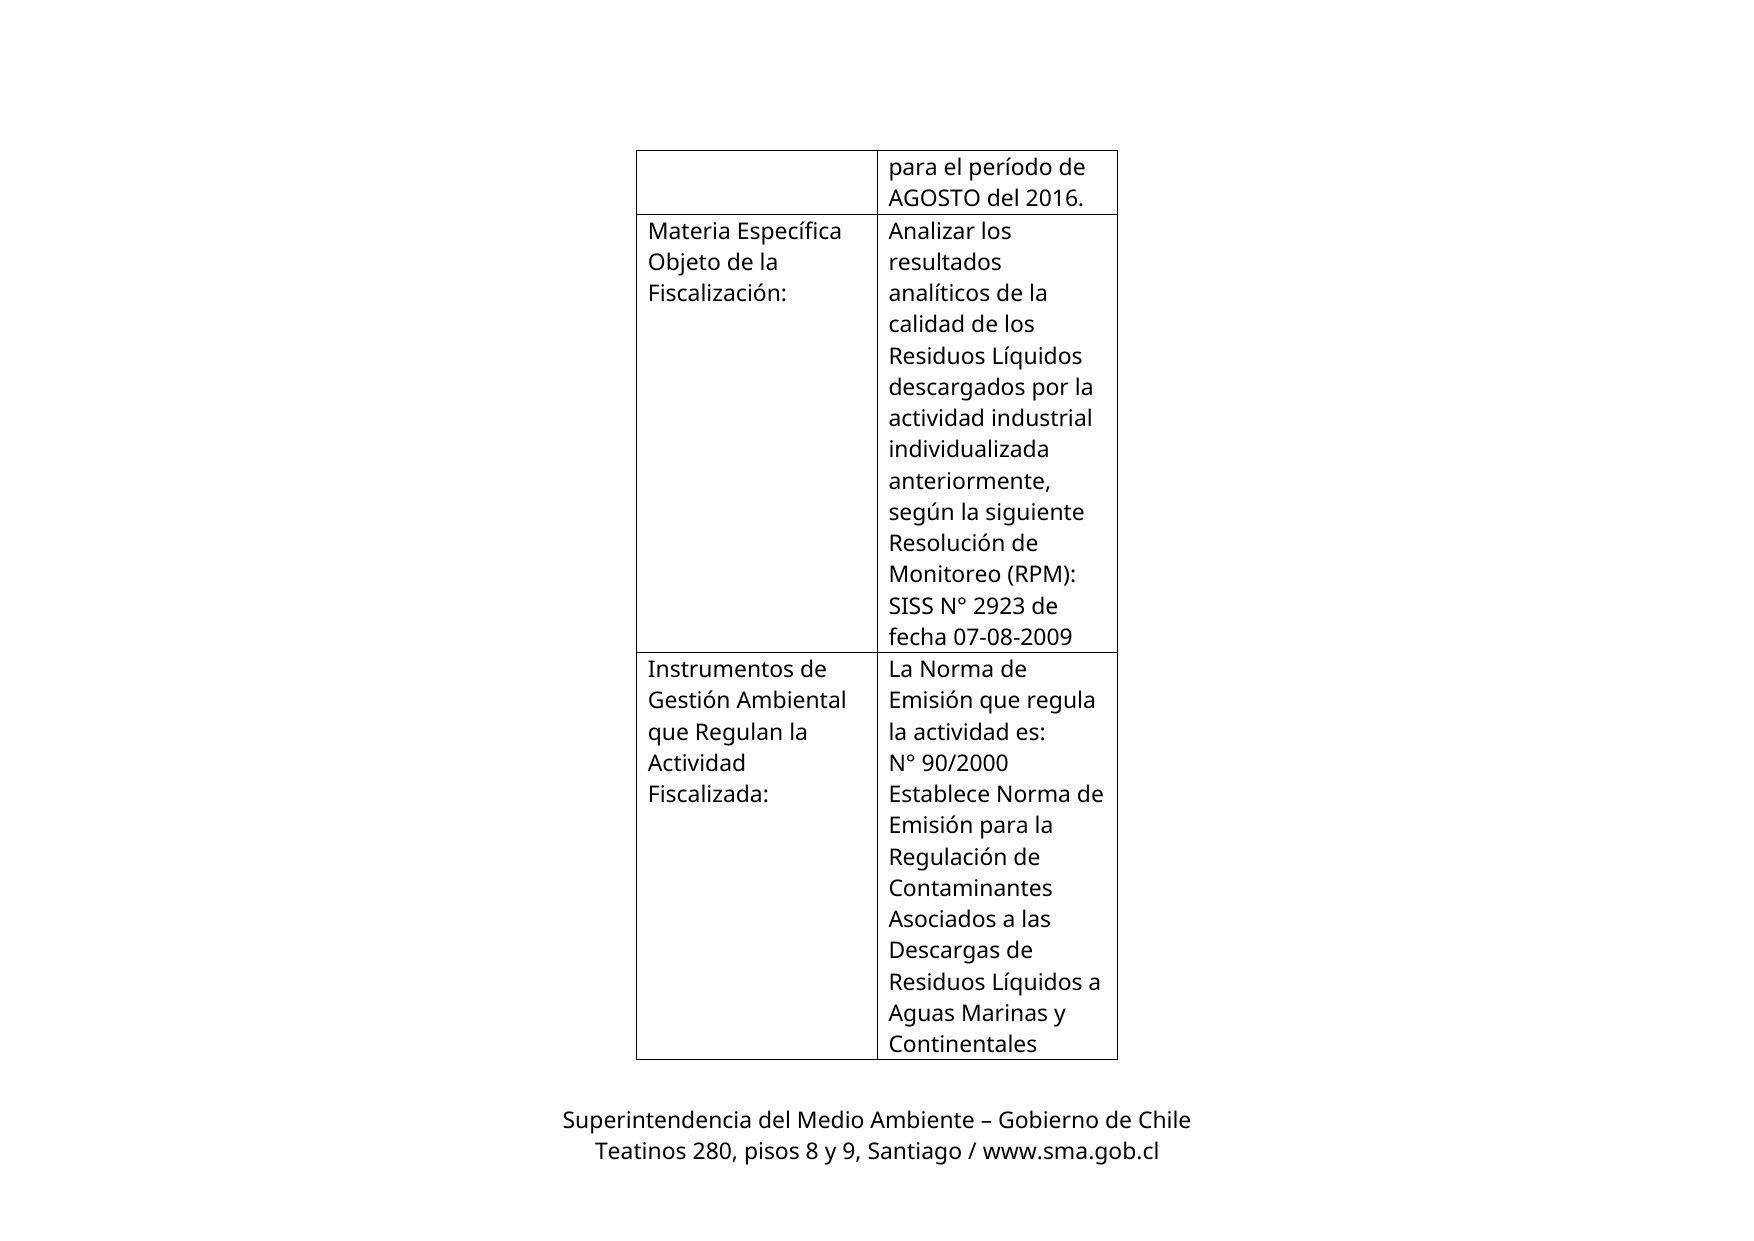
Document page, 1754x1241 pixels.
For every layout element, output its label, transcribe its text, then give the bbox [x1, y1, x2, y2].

table_cell Materia Específica Objeto de la Fiscalización: [637, 215, 877, 652]
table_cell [878, 653, 1117, 1059]
table_cell Analizar los resultados analíticos de la calidad de los Residuos Líquidos descargados por la actividad industrial individualizada anteriormente, según la siguiente Resolución de Monitoreo (RPM): SISS N° 2923 de fecha 07-08-2009 [878, 215, 1117, 652]
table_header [637, 151, 877, 213]
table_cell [637, 653, 877, 1059]
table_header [878, 151, 1117, 213]
